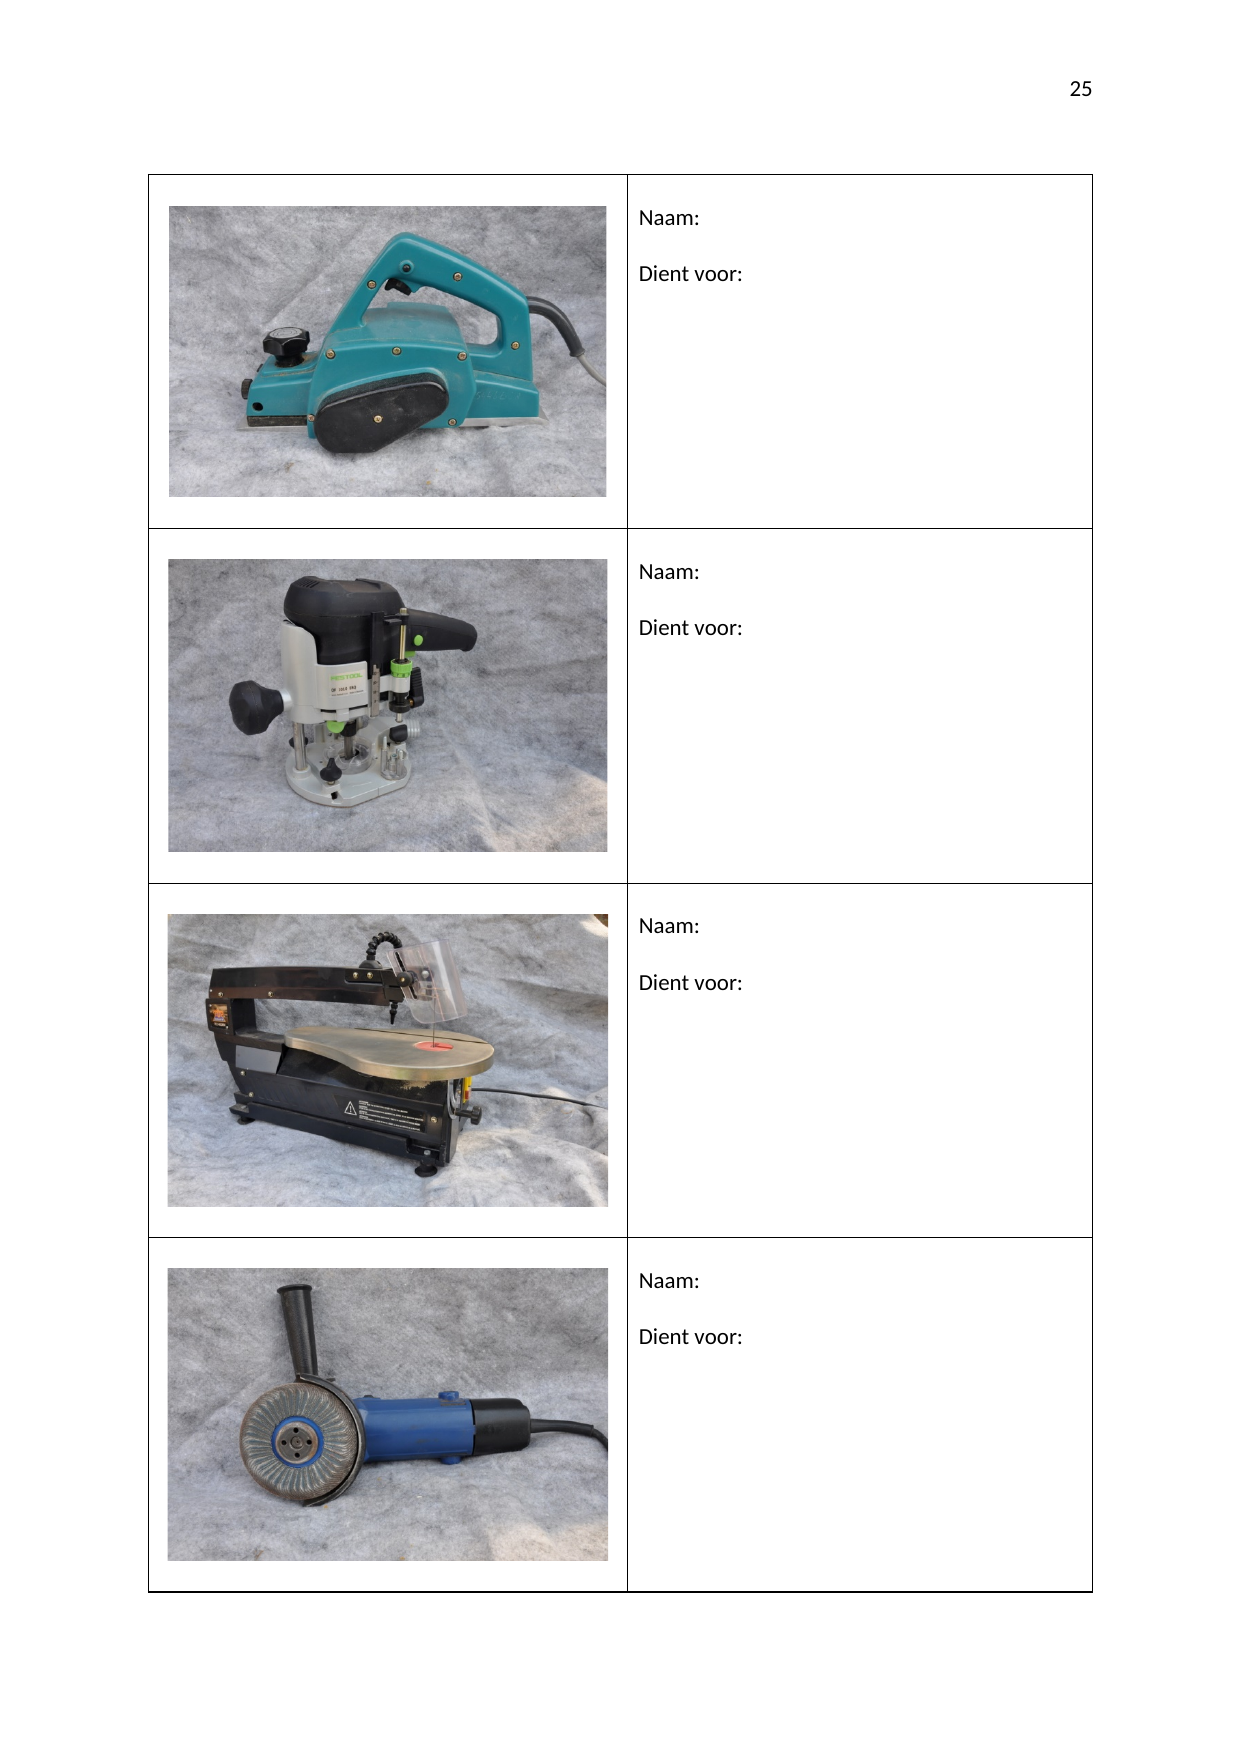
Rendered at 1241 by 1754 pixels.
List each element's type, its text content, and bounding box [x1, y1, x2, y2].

table_cell Naam: Dient voor: [628, 884, 1092, 1237]
table_cell [149, 884, 627, 1237]
picture [169, 206, 607, 497]
picture [167, 914, 609, 1207]
table_cell [149, 1238, 627, 1591]
picture [167, 1268, 609, 1561]
table_cell Naam: Dient voor: [628, 1238, 1092, 1591]
table_cell Naam: Dient voor: [628, 529, 1092, 883]
table_cell [149, 529, 627, 883]
picture [168, 559, 608, 852]
table_cell [149, 175, 627, 528]
table_cell Naam: Dient voor: [628, 175, 1092, 528]
